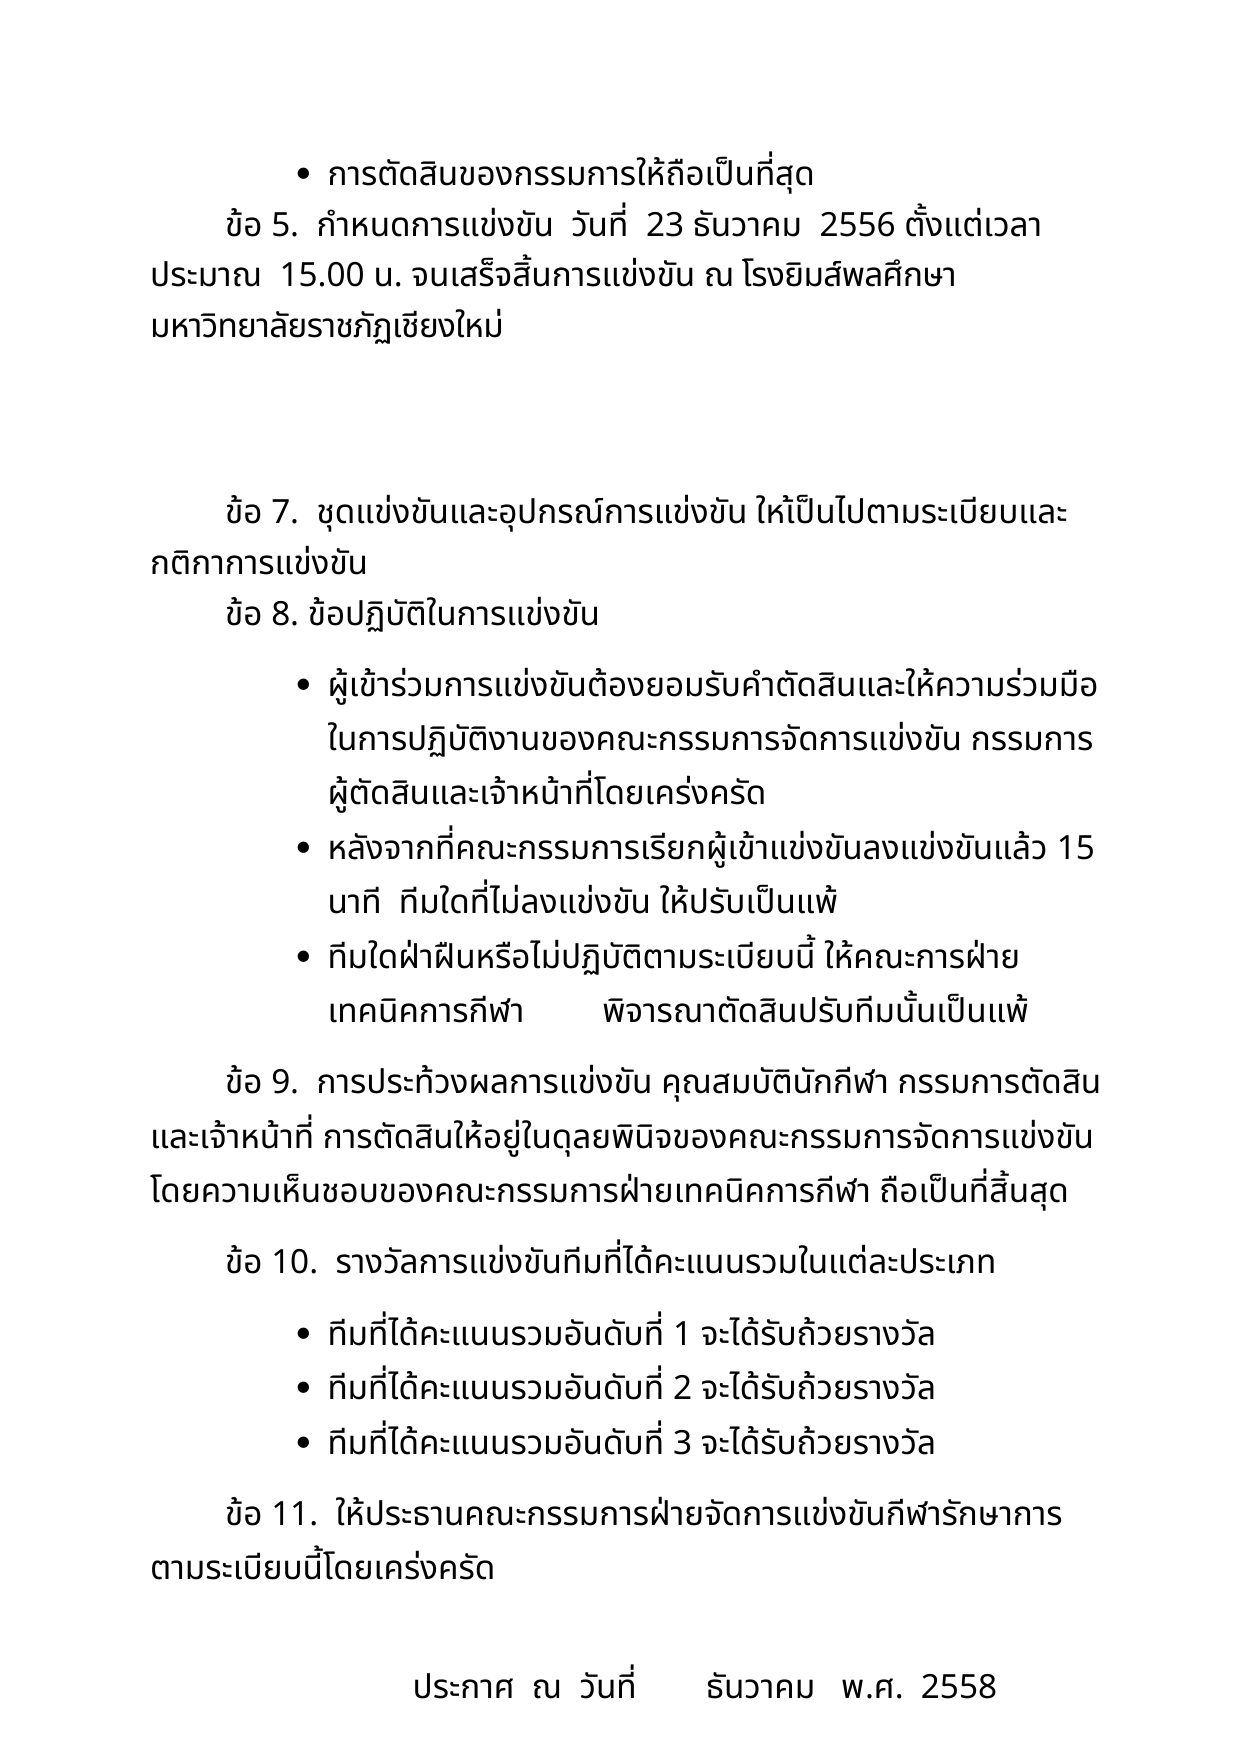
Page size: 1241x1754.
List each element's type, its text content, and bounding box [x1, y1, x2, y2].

list ผู้เข้าร่วมการแข่งขันต้องยอมรับคำตัดสินและให้ความร่วมมือ ในการปฏิบัติงานของคณะกรรมการจัดการแข่งขัน กรรมการผู้ตัดสินและเจ้าหน้าที่โดยเคร่งครัด [298, 661, 1107, 820]
text ข้อ 7. ชุดแข่งขันและอุปกรณ์การแข่งขัน ใหเ้ป็นไปตามระเบียบและกติกาการแข่งขัน [150, 488, 1107, 589]
list การตัดสินของกรรมการให้ถือเป็นที่สุด [298, 150, 1107, 200]
list ทีมที่ได้คะแนนรวมอันดับที่ 2 จะได้รับถ้วยรางวัล [298, 1364, 1107, 1414]
text ประกาศ ณ วันที่ ธันวาคม พ.ศ. 2558 [337, 1663, 1107, 1713]
text ข้อ 11. ให้ประธานคณะกรรมการฝ่ายจัดการแข่งขันกีฬารักษาการตามระเบียบนี้โดยเคร่งครัด [150, 1490, 1107, 1595]
list ทีมที่ได้คะแนนรวมอันดับที่ 3 จะได้รับถ้วยรางวัล [298, 1418, 1107, 1469]
list หลังจากที่คณะกรรมการเรียกผู้เข้าแข่งขันลงแข่งขันแล้ว 15 นาที ทีมใดที่ไม่ลงแข่งขัน ให้ปรับเป็นแพ้ [298, 824, 1107, 929]
text ข้อ 10. รางวัลการแข่งขันทีมที่ได้คะแนนรวมในแต่ละประเภท [150, 1238, 1107, 1289]
list ทีมใดฝ่าฝืนหรือไม่ปฏิบัติตามระเบียบนี้ ให้คณะการฝ่ายเทคนิคการกีฬา พิจารณาตัดสินปรับทีมนั้นเป็นแพ้ [298, 933, 1107, 1037]
list ทีมที่ได้คะแนนรวมอันดับที่ 1 จะได้รับถ้วยรางวัล [298, 1309, 1107, 1360]
text ข้อ 8. ข้อปฏิบัติในการแข่งขัน [150, 589, 1107, 640]
text ข้อ 9. การประท้วงผลการแข่งขัน คุณสมบัตินักกีฬา กรรมการตัดสินและเจ้าหน้าที่ การตัดสินให้อยู่ในดุลยพินิจของคณะกรรมการจัดการแข่งขัน โดยความเห็นชอบของคณะกรรมการฝ่ายเทคนิคการกีฬา ถือเป็นที่สิ้นสุด [150, 1058, 1107, 1217]
text ข้อ 5. กำหนดการแข่งขัน วันที่ 23 ธันวาคม 2556 ตั้งแต่เวลาประมาณ 15.00 น. จนเสร็จสิ้นการแข่งขัน ณ โรงยิมส์พลศึกษา มหาวิทยาลัยราชภัฏเชียงใหม่ [150, 200, 1107, 352]
